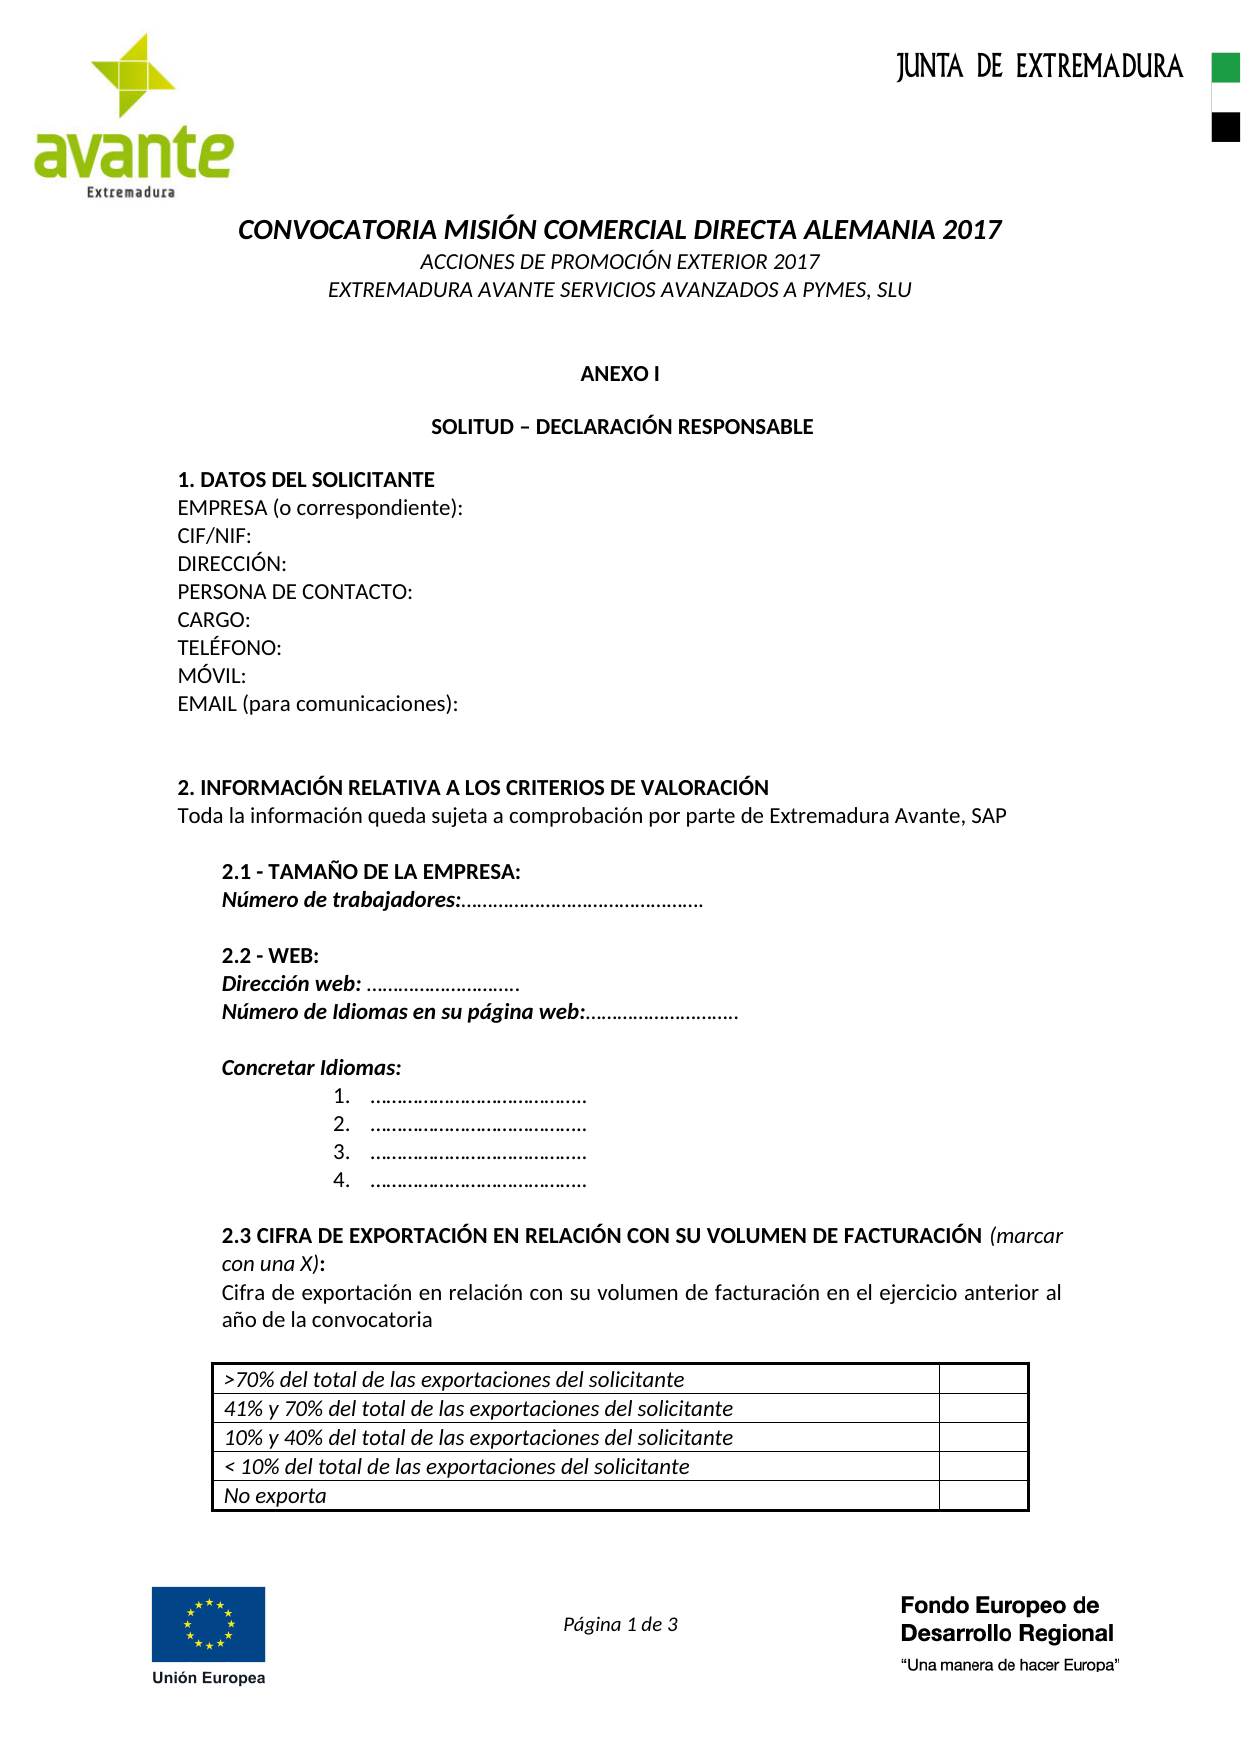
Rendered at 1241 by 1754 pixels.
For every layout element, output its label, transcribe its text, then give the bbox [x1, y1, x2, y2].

text Número de Idiomas en su página web:……………………….. [222, 997, 1063, 1025]
table_header >70% del total de las exportaciones del solicitante [214, 1365, 939, 1393]
table_cell 41% y 70% del total de las exportaciones del solicitante [214, 1394, 939, 1422]
list ………………………………….. [333, 1109, 1063, 1137]
list ………………………………….. [333, 1137, 1063, 1166]
table_cell No exporta [214, 1481, 939, 1509]
text ANEXO I [177, 359, 1063, 387]
text DIRECCIÓN: [177, 549, 1063, 577]
picture [146, 1582, 271, 1692]
table_cell < 10% del total de las exportaciones del solicitante [214, 1452, 939, 1480]
text EMAIL (para comunicaciones): [177, 689, 1063, 717]
picture [886, 45, 1241, 142]
table_cell [940, 1423, 1027, 1451]
text 2.2 - WEB: [222, 941, 1063, 969]
text Cifra de exportación en relación con su volumen de facturación en el ejercicio anterior al año de la convocatoria [222, 1278, 1063, 1334]
text MÓVIL: [177, 661, 1063, 689]
list ………………………………….. [333, 1081, 1063, 1109]
table_cell 10% y 40% del total de las exportaciones del solicitante [214, 1423, 939, 1451]
text 1. DATOS DEL SOLICITANTE [177, 465, 1063, 493]
text 2.1 - TAMAÑO DE LA EMPRESA: [222, 857, 1063, 885]
table_cell [940, 1394, 1027, 1422]
table_cell [940, 1481, 1027, 1509]
text Dirección web: ……………………….. [222, 969, 1063, 997]
list ………………………………….. [333, 1166, 1063, 1193]
text Número de trabajadores:………………………………………. [222, 885, 1063, 913]
text SOLITUD – DECLARACIÓN RESPONSABLE [177, 412, 1063, 440]
text PERSONA DE CONTACTO: [177, 577, 1063, 605]
table_cell [940, 1452, 1027, 1480]
text 2.3 CIFRA DE EXPORTACIÓN EN RELACIÓN CON SU VOLUMEN DE FACTURACIÓN (marcar con una X): [222, 1222, 1063, 1278]
picture [901, 1596, 1119, 1672]
text 2. INFORMACIÓN RELATIVA A LOS CRITERIOS DE VALORACIÓN [177, 773, 1063, 801]
text EMPRESA (o correspondiente): [177, 493, 1063, 521]
table_header [940, 1365, 1027, 1393]
text CIF/NIF: [177, 521, 1063, 549]
picture [23, 17, 246, 216]
text CARGO: [177, 605, 1063, 633]
text Concretar Idiomas: [222, 1053, 1063, 1081]
text Toda la información queda sujeta a comprobación por parte de Extremadura Avante, SAP [177, 801, 1063, 829]
text TELÉFONO: [177, 633, 1063, 661]
